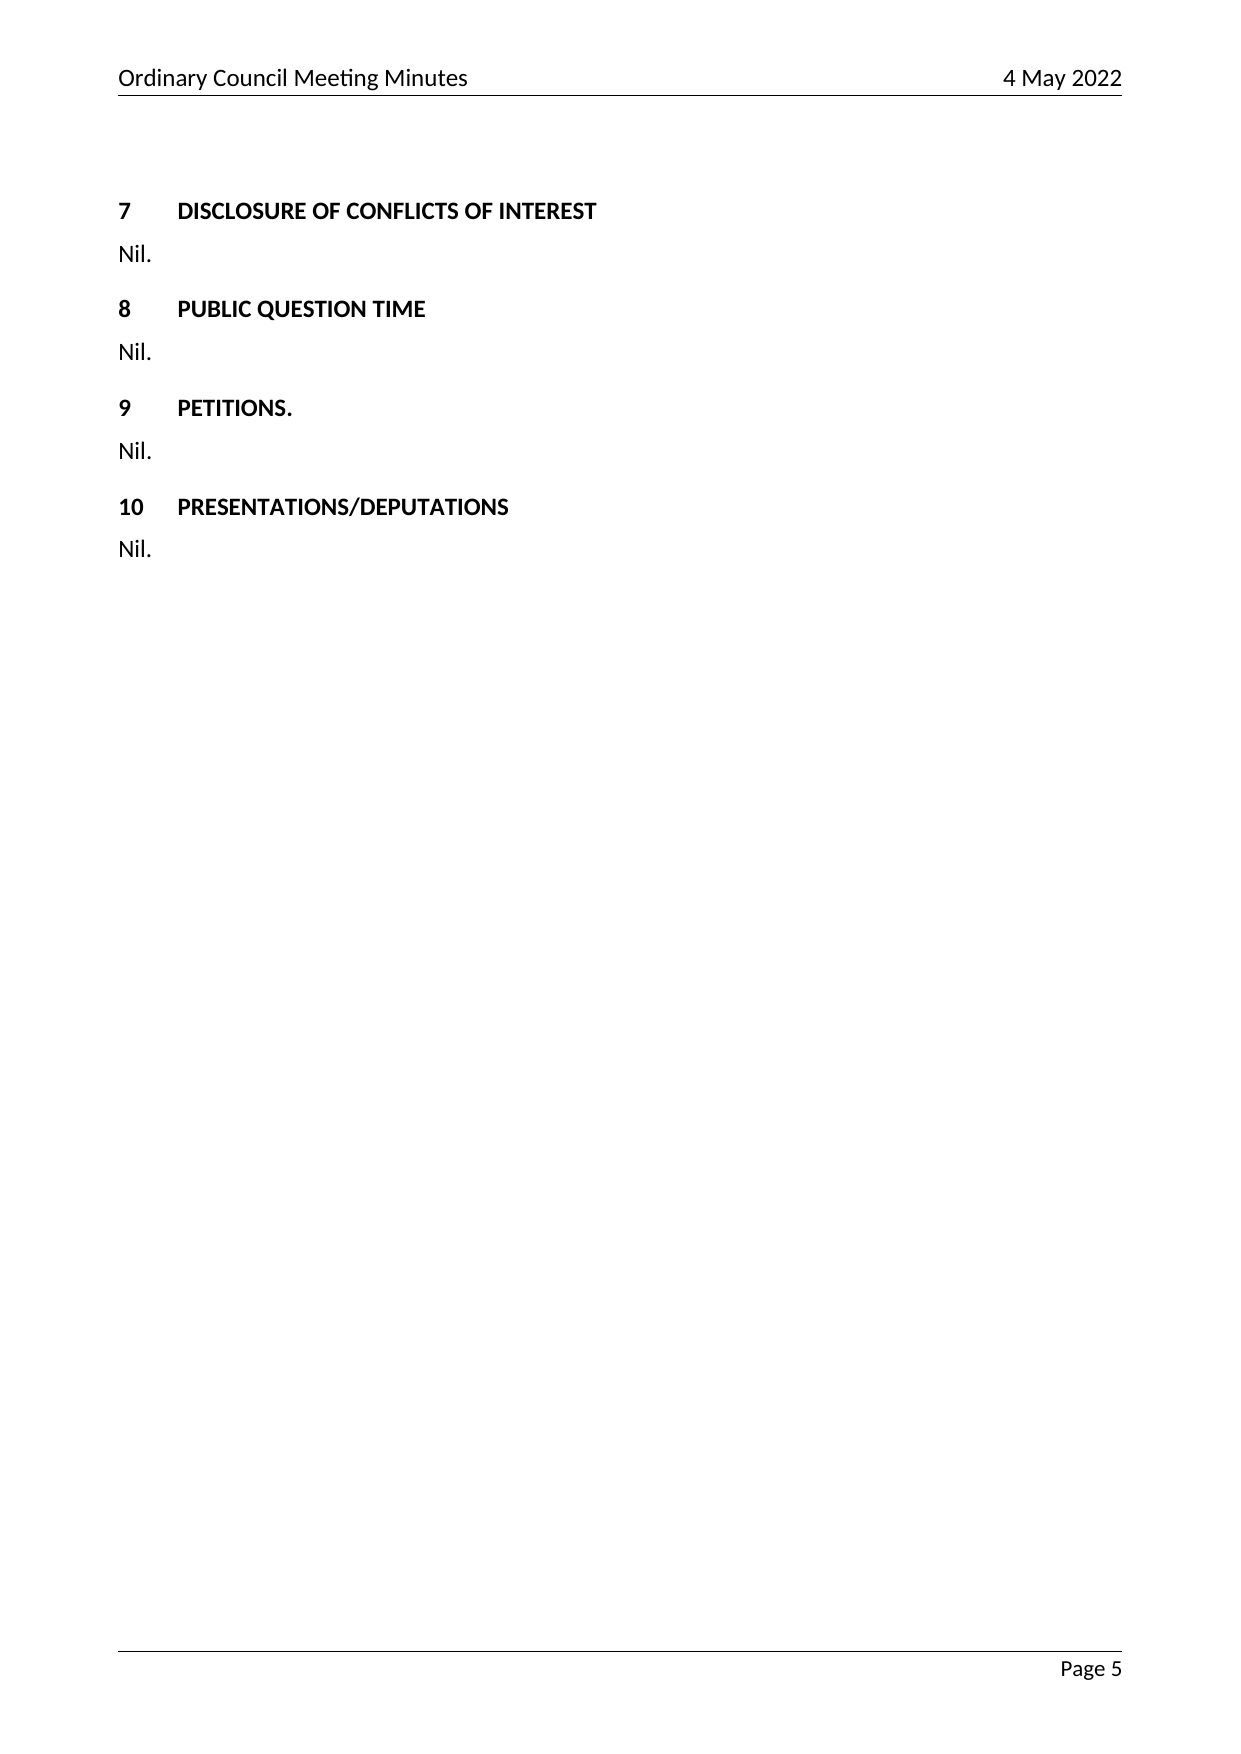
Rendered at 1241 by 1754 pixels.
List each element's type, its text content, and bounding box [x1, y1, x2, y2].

text Nil. [118, 534, 1122, 564]
text 9 Petitions. [118, 392, 1122, 423]
text 8 Public Question Time [118, 293, 1122, 324]
text Nil. [118, 337, 1122, 367]
text Nil. [118, 435, 1122, 466]
text Nil. [118, 238, 1122, 268]
text 10 Presentations/Deputations [118, 491, 1122, 521]
text 7 Disclosure of Conflicts of Interest [118, 195, 1122, 226]
